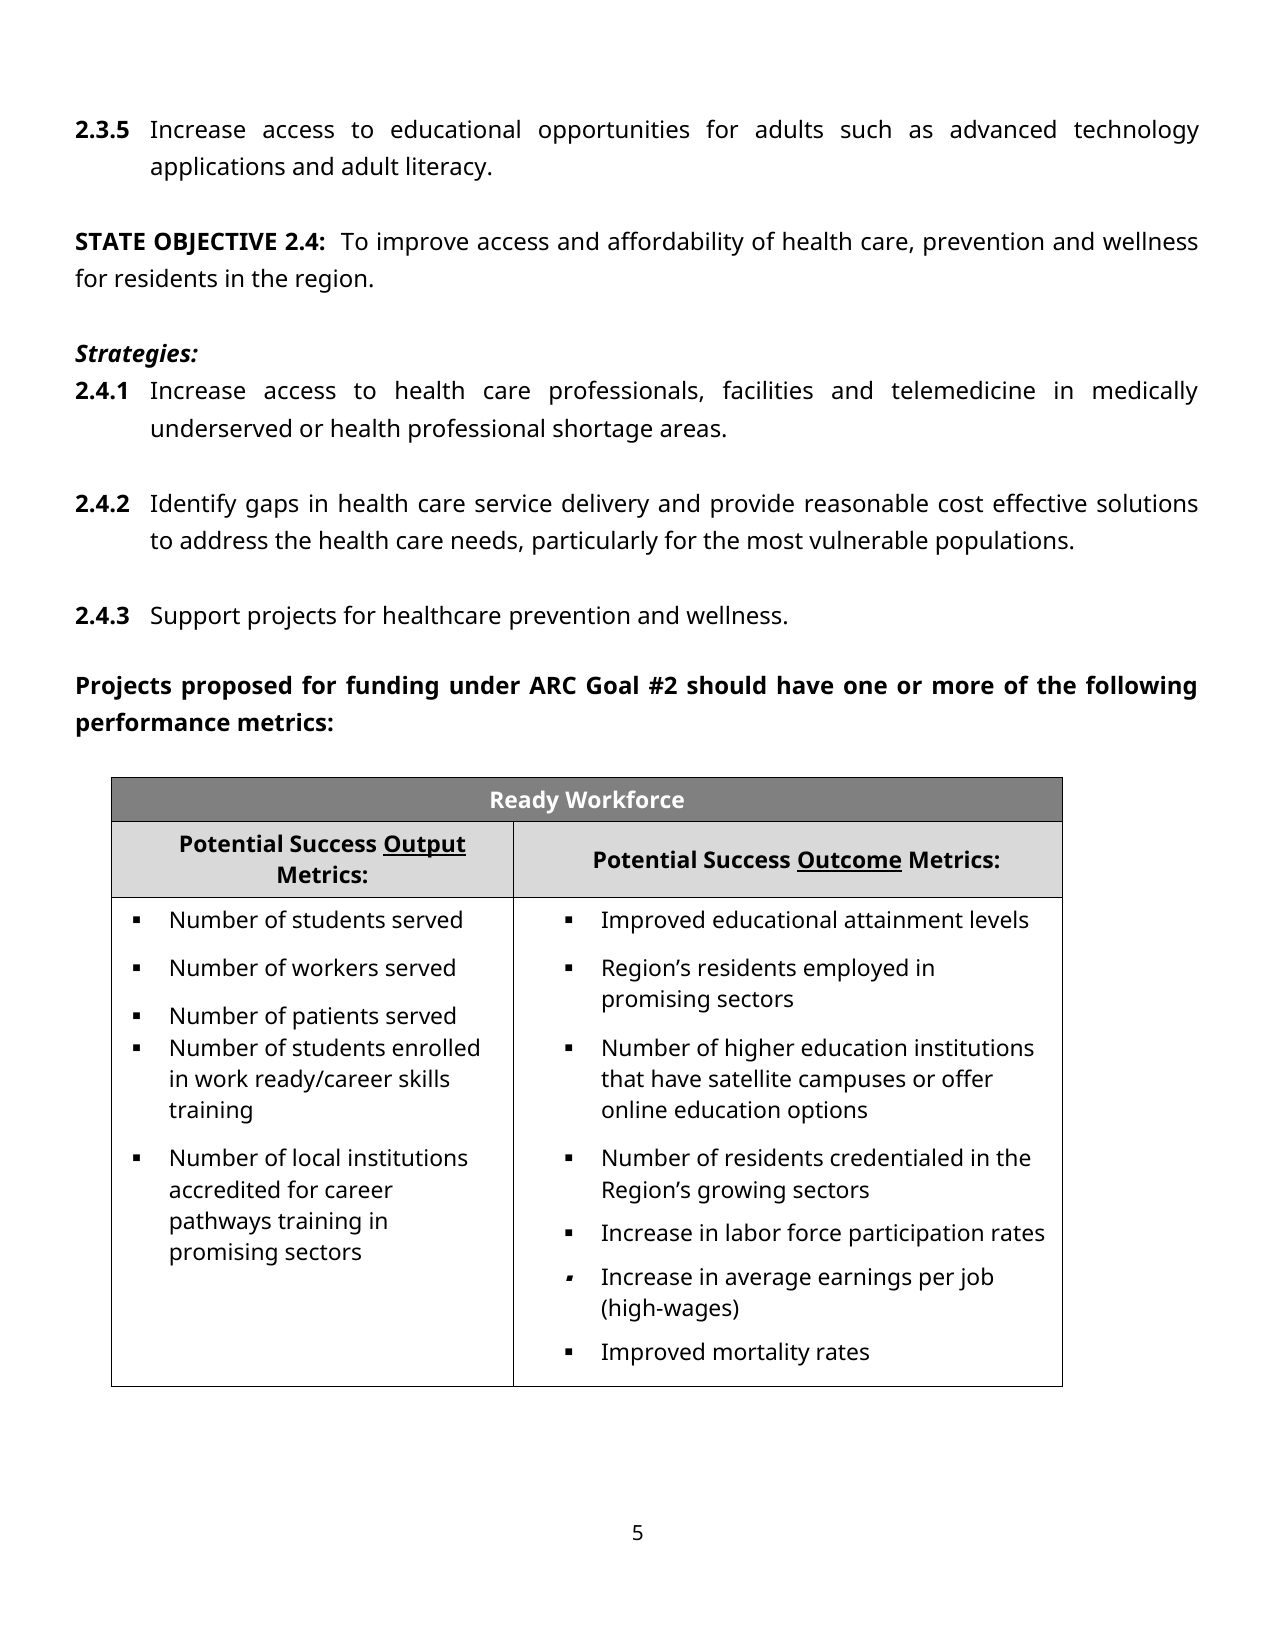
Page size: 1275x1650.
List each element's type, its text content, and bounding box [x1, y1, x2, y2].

list Increase access to educational opportunities for adults such as advanced technology applications and adult literacy. [75, 112, 1200, 182]
text STATE OBJECTIVE 2.4: To improve access and affordability of health care, prevention and wellness for residents in the region. [75, 224, 1200, 294]
list Identify gaps in health care service delivery and provide reasonable cost effective solutions to address the health care needs, particularly for the most vulnerable populations. [75, 486, 1200, 556]
list Increase access to health care professionals, facilities and telemedicine in medically underserved or health professional shortage areas. [75, 374, 1200, 444]
table_cell Number of students served Number of workers served Number of patients served Number of students enrolled in work ready/career skills training Number of local institutions accredited for career pathways training in promising sectors [112, 898, 513, 1386]
table_cell Potential Success Output Metrics: [112, 822, 513, 897]
list Support projects for healthcare prevention and wellness. [75, 598, 1200, 631]
text Projects proposed for funding under ARC Goal #2 should have one or more of the following performance metrics: [75, 668, 1200, 738]
table_cell Improved educational attainment levels Region’s residents employed in promising sectors Number of higher education institutions that have satellite campuses or offer online education options Number of residents credentialed in the Region’s growing sectors Increase in labor force participation rates Increase in average earnings per job (high-wages) Improved mortality rates [514, 898, 1062, 1386]
text Strategies: [75, 337, 1200, 369]
table_cell Potential Success Outcome Metrics: [514, 822, 1062, 897]
table_header Ready Workforce [112, 778, 1062, 821]
